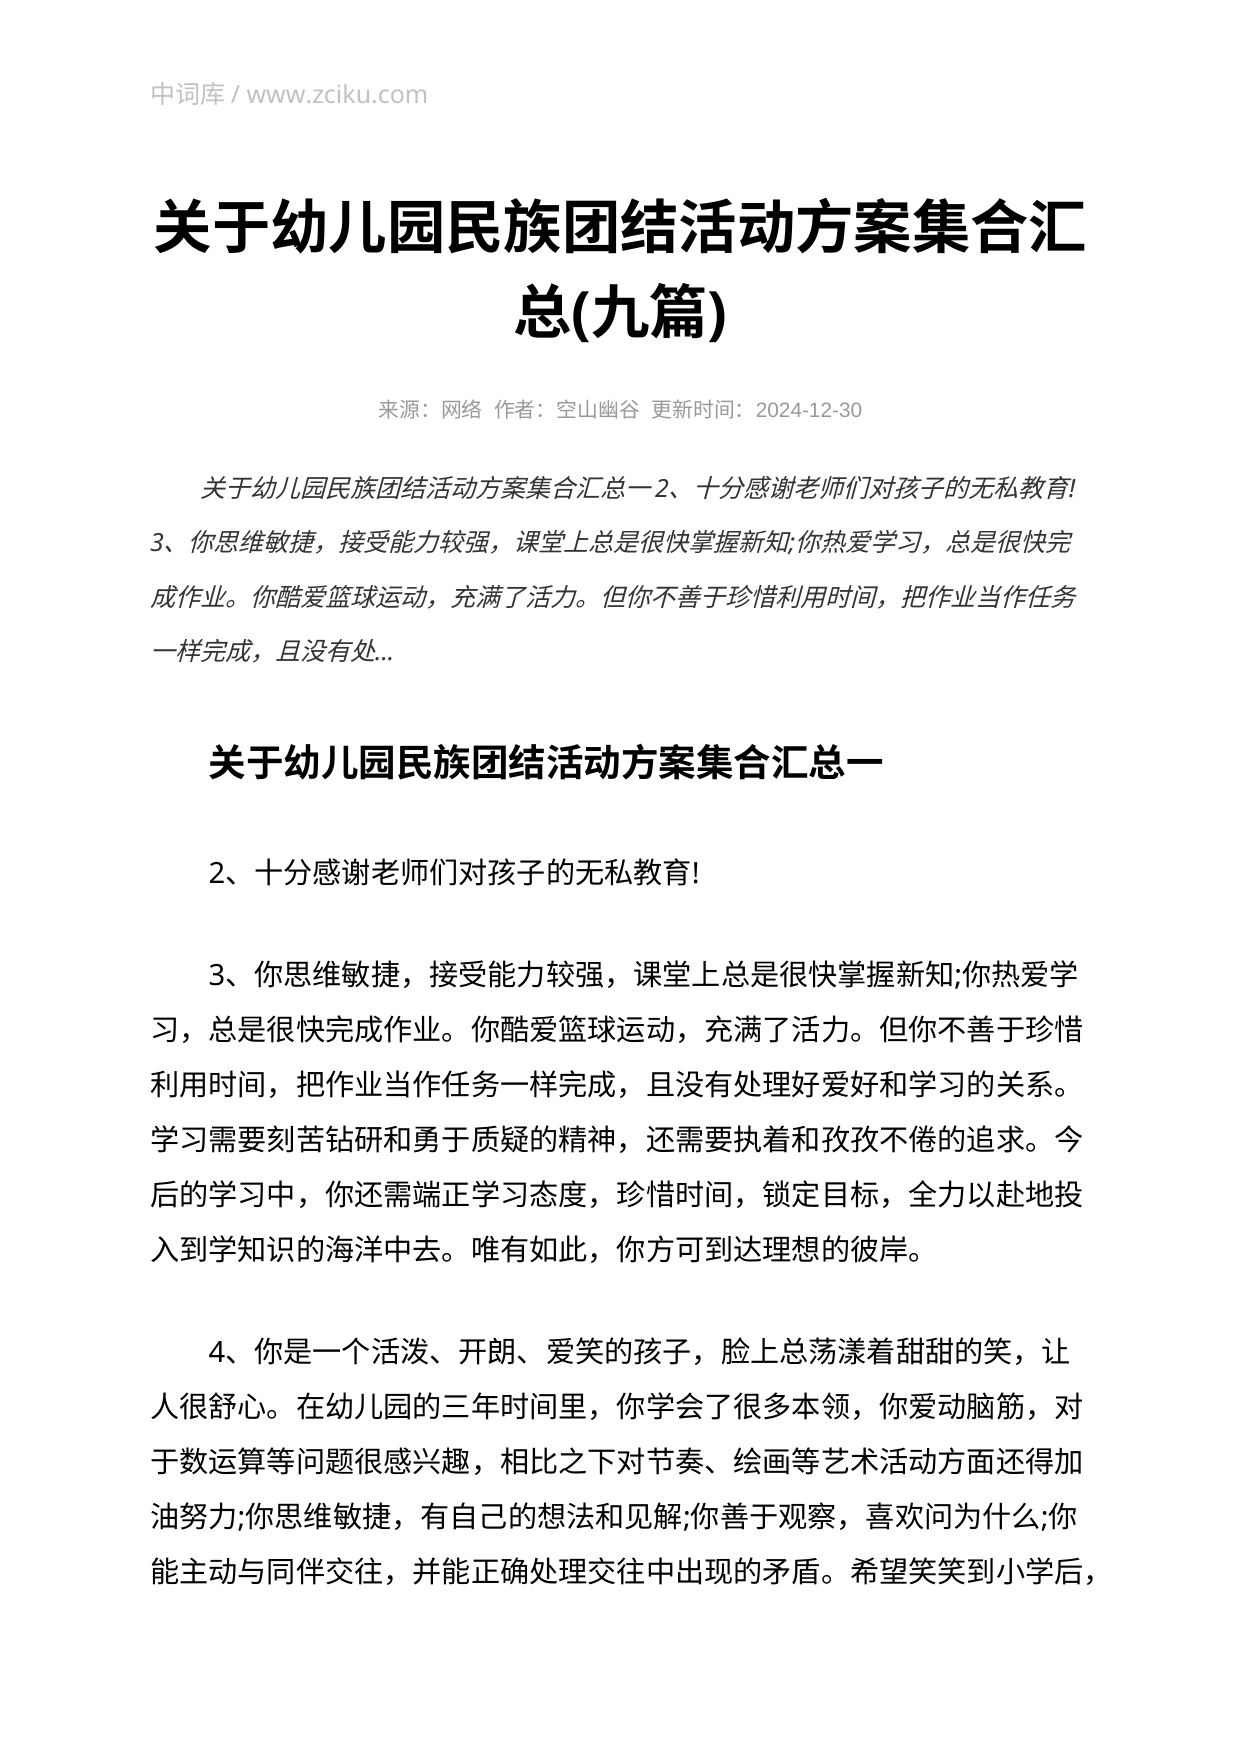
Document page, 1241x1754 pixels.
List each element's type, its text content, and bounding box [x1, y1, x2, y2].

text 2、十分感谢老师们对孩子的无私教育! [150, 850, 1090, 892]
text 关于幼儿园民族团结活动方案集合汇总一2、十分感谢老师们对孩子的无私教育!3、你思维敏捷，接受能力较强，课堂上总是很快掌握新知;你热爱学习，总是很快完成作业。你酷爱篮球运动，充满了活力。但你不善于珍惜利用时间，把作业当作任务一样完成，且没有处... [150, 468, 1090, 668]
text 来源：网络 作者：空山幽谷 更新时间：2024-12-30 [150, 397, 1090, 421]
subtitle 关于幼儿园民族团结活动方案集合汇总(九篇) [150, 181, 1090, 351]
text 3、你思维敏捷，接受能力较强，课堂上总是很快掌握新知;你热爱学习，总是很快完成作业。你酷爱篮球运动，充满了活力。但你不善于珍惜利用时间，把作业当作任务一样完成，且没有处理好爱好和学习的关系。学习需要刻苦钻研和勇于质疑的精神，还需要执着和孜孜不倦的追求。今后的学习中，你还需端正学习态度，珍惜时间，锁定目标，全力以赴地投入到学知识的海洋中去。唯有如此，你方可到达理想的彼岸。 [150, 952, 1090, 1269]
text 关于幼儿园民族团结活动方案集合汇总一 [150, 733, 1090, 787]
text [150, 1328, 1090, 1590]
